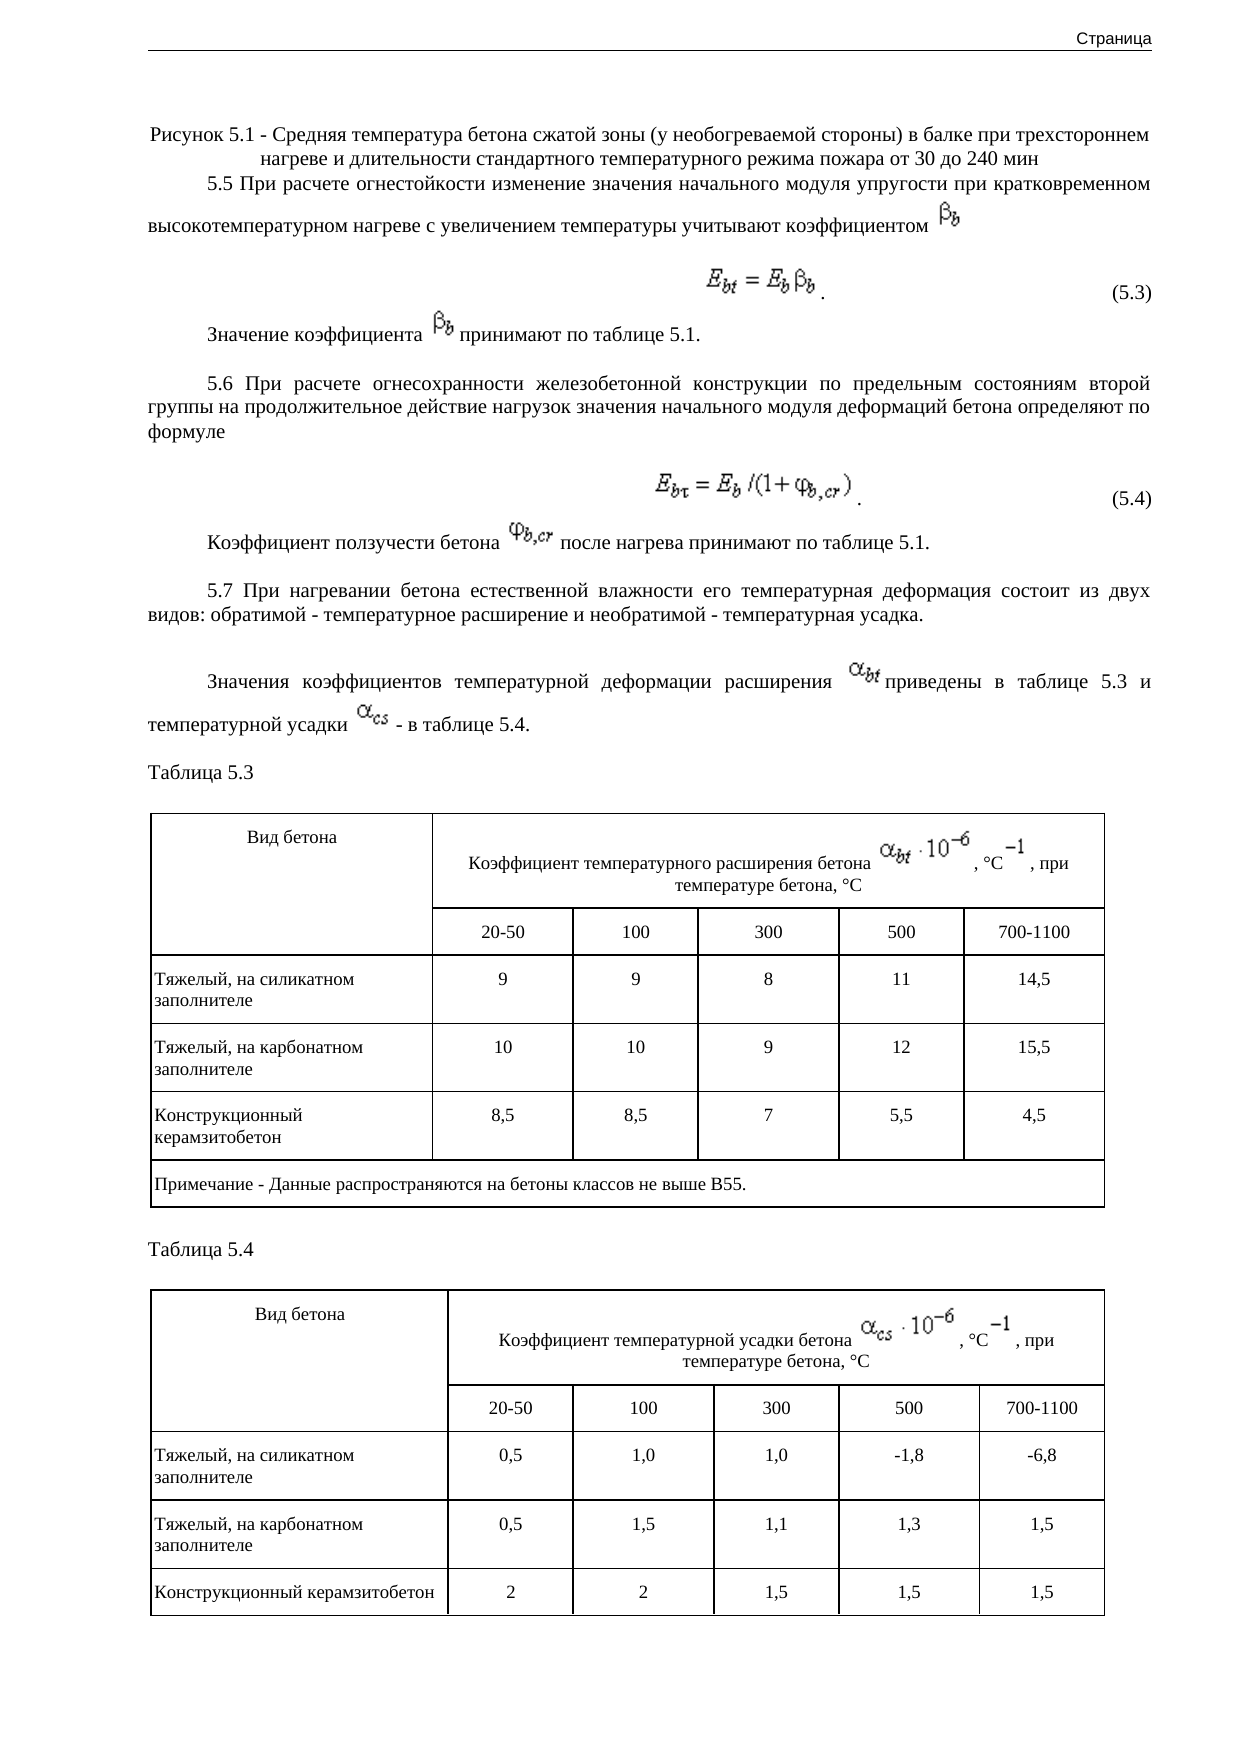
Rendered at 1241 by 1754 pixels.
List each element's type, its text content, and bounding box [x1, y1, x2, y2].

table_cell Тяжелый, на силикатном заполнителе [152, 956, 432, 1022]
table_cell 300 [715, 1386, 838, 1431]
text 5.5 При расчете огнестойкости изменение значения начального модуля упругости при кратковременном высокотемпературном нагреве с увеличением температуры учитывают коэффициентом [148, 170, 1152, 237]
table_cell 2 [449, 1569, 572, 1614]
table_cell Конструкционный керамзитобетон [152, 1569, 447, 1614]
table_cell 100 [574, 1386, 713, 1431]
table_cell -1,8 [840, 1432, 979, 1499]
table_header Вид бетона [152, 1291, 447, 1384]
table_cell [152, 1384, 447, 1431]
table_cell 0,5 [449, 1432, 572, 1499]
table_cell 15,5 [965, 1024, 1104, 1091]
picture [505, 510, 561, 550]
table_cell 5,5 [840, 1092, 963, 1159]
table_cell 500 [840, 1386, 979, 1431]
text . (5.4) [148, 467, 1152, 510]
table_cell 8,5 [433, 1092, 572, 1159]
table_cell 500 [840, 909, 963, 954]
table_header Коэффициент температурной усадки бетона , °С, при температуре бетона, °С [449, 1291, 1104, 1384]
table_cell Тяжелый, на карбонатном заполнителе [152, 1024, 432, 1091]
table_cell 10 [433, 1024, 572, 1091]
text Значения коэффициентов температурной деформации расширения приведены в таблице 5.3 и температурной усадки - в таблице 5.4. [148, 650, 1152, 736]
table_cell 300 [699, 909, 838, 954]
text Значение коэффициента принимают по таблице 5.1. [148, 304, 1152, 346]
table_cell 1,1 [715, 1501, 838, 1568]
table_cell 0,5 [449, 1501, 572, 1568]
picture [702, 261, 821, 300]
table_cell 1,0 [574, 1432, 713, 1499]
text Рисунок 5.1 - Средняя температура бетона сжатой зоны (у необогреваемой стороны) в балке при трехстороннем нагреве и длительности стандартного температурного режима пожара от 30 до 240 мин [148, 122, 1152, 170]
table_cell Тяжелый, на силикатном заполнителе [152, 1432, 447, 1499]
picture [651, 466, 857, 506]
table_cell 700-1100 [965, 909, 1104, 954]
table_cell 20-50 [433, 909, 572, 954]
picture [934, 194, 966, 233]
picture [845, 650, 885, 689]
table_cell -6,8 [980, 1432, 1104, 1499]
table_cell 10 [574, 1024, 697, 1091]
picture [428, 303, 460, 342]
table_cell 20-50 [449, 1386, 572, 1431]
table_cell 8,5 [574, 1092, 697, 1159]
table_cell 700-1100 [980, 1386, 1104, 1431]
table_cell 8 [699, 956, 838, 1022]
table_cell 100 [574, 909, 697, 954]
table_cell 12 [840, 1024, 963, 1091]
text . (5.3) [148, 261, 1152, 304]
table_cell Конструкционный керамзитобетон [152, 1092, 432, 1159]
table_cell 1,5 [840, 1569, 979, 1614]
text 5.6 При расчете огнесохранности железобетонной конструкции по предельным состояниям второй группы на продолжительное действие нагрузок значения начального модуля деформаций бетона определяют по формуле [148, 370, 1152, 443]
text Таблица 5.3 [148, 760, 1152, 784]
table_cell 1,0 [715, 1432, 838, 1499]
picture [353, 693, 396, 731]
table_cell 7 [699, 1092, 838, 1159]
text Коэффициент ползучести бетона после нагрева принимают по таблице 5.1. [148, 510, 1152, 554]
table_cell 2 [574, 1569, 713, 1614]
table_cell 1,5 [980, 1501, 1104, 1568]
table_cell 1,5 [715, 1569, 838, 1614]
table_cell 9 [433, 956, 572, 1022]
table_cell 1,5 [574, 1501, 713, 1568]
picture [988, 1311, 1016, 1347]
text Таблица 5.4 [148, 1236, 1152, 1261]
table_cell 1,3 [840, 1501, 979, 1568]
table_cell 4,5 [965, 1092, 1104, 1159]
table_cell 1,5 [980, 1569, 1104, 1614]
table_cell 11 [840, 956, 963, 1022]
table_cell 9 [574, 956, 697, 1022]
picture [876, 826, 974, 870]
table_header Коэффициент температурного расширения бетона , °С, при температуре бетона, °С [433, 814, 1104, 907]
table_cell Тяжелый, на карбонатном заполнителе [152, 1501, 447, 1568]
table_cell 9 [699, 1024, 838, 1091]
text 5.7 При нагревании бетона естественной влажности его температурная деформация состоит из двух видов: обратимой - температурное расширение и необратимой - температурная усадка. [148, 578, 1152, 626]
table_cell [152, 907, 432, 954]
picture [857, 1302, 959, 1347]
table_cell 14,5 [965, 956, 1104, 1022]
table_cell Примечание - Данные распространяются на бетоны классов не выше В55. [152, 1161, 1104, 1206]
picture [1003, 835, 1030, 870]
table_header Вид бетона [152, 814, 432, 907]
